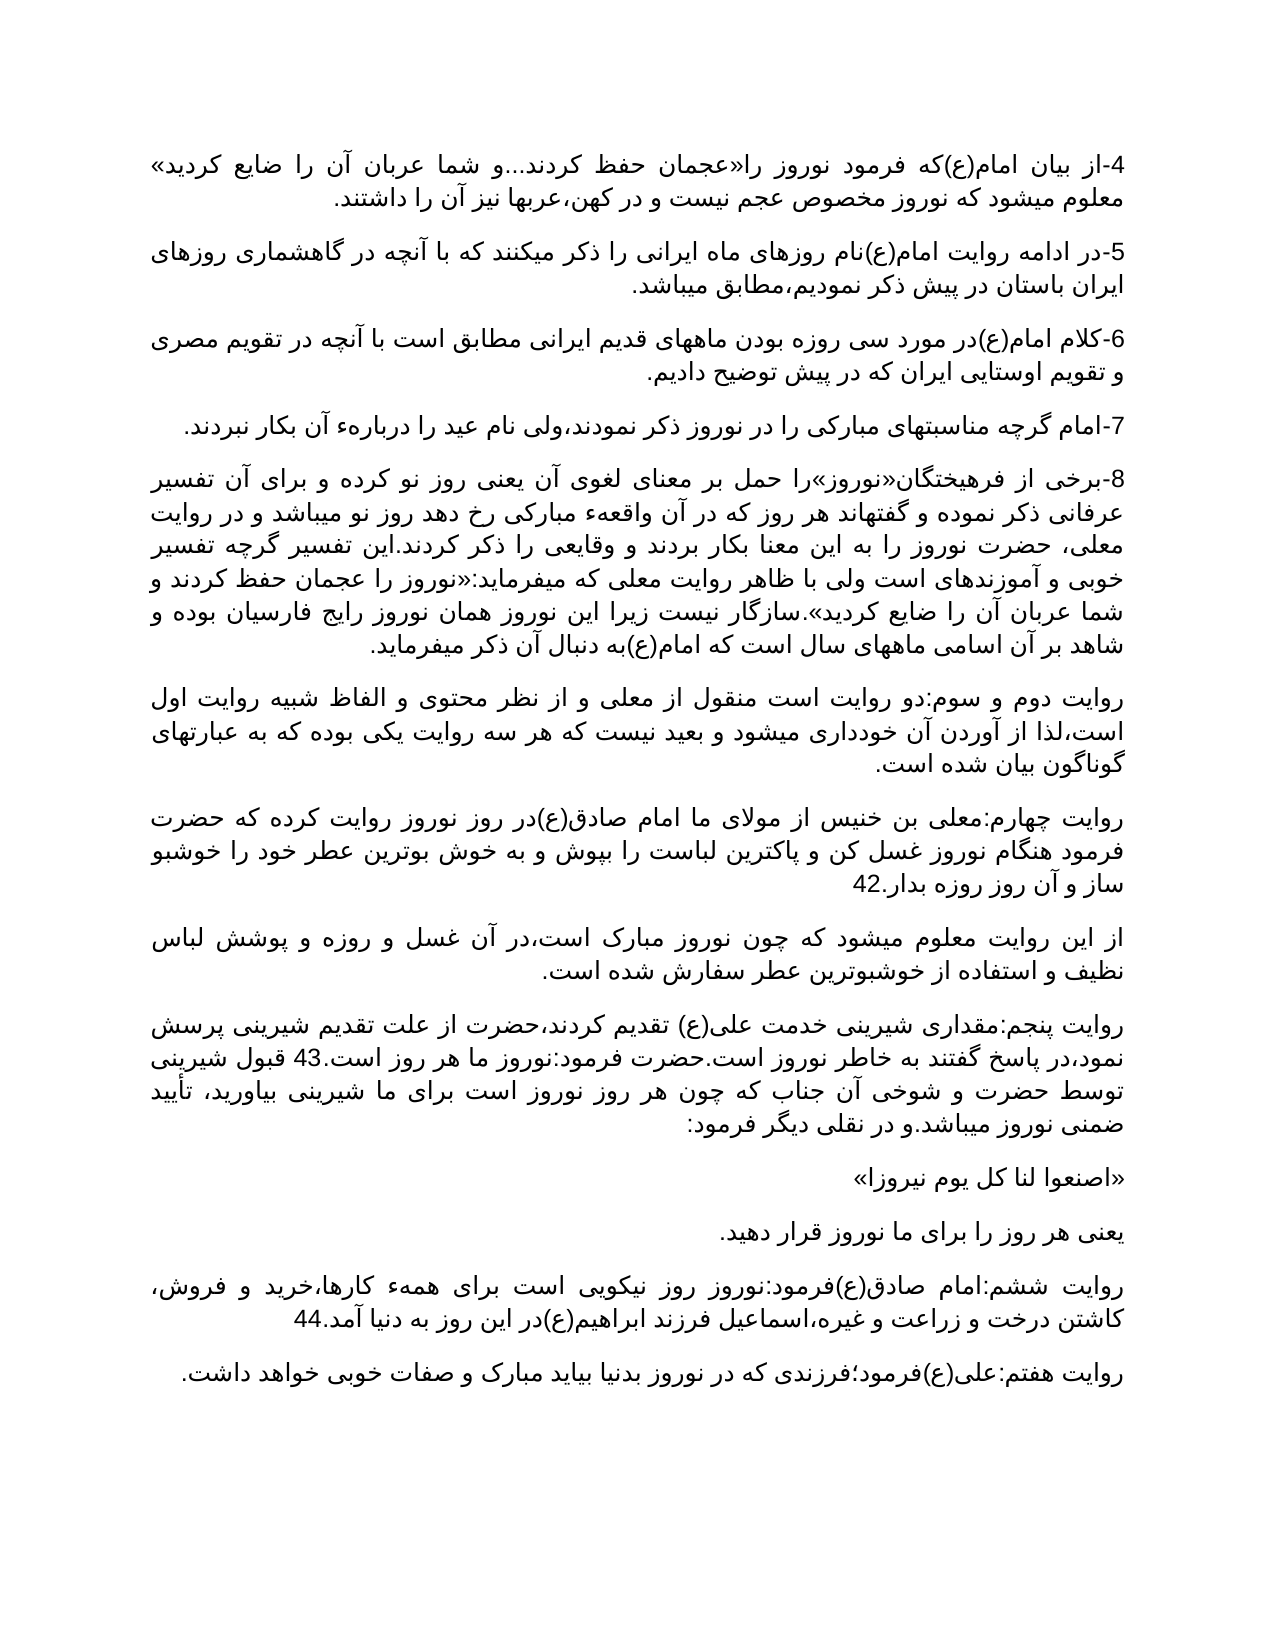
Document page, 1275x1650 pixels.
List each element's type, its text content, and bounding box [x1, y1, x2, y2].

text 4-از بیان امام(ع)که فرمود نوروز را«عجمان‏ حفظ کردند...و شما عربان آن را ضایع کردید» معلوم می‏شود که نوروز مخصوص عجم نیست و در کهن،عربها نیز آن را داشتند. [150, 150, 1125, 212]
text از این روایت معلوم می‏شود که چون نوروز مبارک‏ است،در آن غسل و روزه و پوشش لباس نظیف و استفاده از خوشبوترین عطر سفارش شده است. [150, 923, 1125, 985]
text 6-کلام امام(ع)در مورد سی روزه بودن ماههای‏ قدیم ایرانی مطابق است با آنچه در تقویم مصری و تقویم اوستایی ایران که در پیش توضیح دادیم. [150, 324, 1125, 386]
text «اصنعوا لنا کل یوم نیروزا» [150, 1163, 1125, 1192]
text یعنی هر روز را برای ما نوروز قرار دهید. [150, 1217, 1125, 1246]
text روایت دوم و سوم:دو روایت است منقول از معلی و از نظر محتوی و الفاظ شبیه روایت اول‏ است،لذا از آوردن آن خودداری می‏شود و بعید نیست که هر سه روایت یکی بوده که به عبارتهای‏ گوناگون بیان شده است. [150, 683, 1125, 778]
text روایت پنجم:مقداری شیرینی خدمت علی(ع) تقدیم کردند،حضرت از علت تقدیم شیرینی‏ پرسش نمود،در پاسخ گفتند به خاطر نوروز است.حضرت فرمود:نوروز ما هر روز است.43 قبول شیرینی توسط حضرت و شوخی آن جناب که‏ چون هر روز نوروز است برای ما شیرینی بیاورید، تأیید ضمنی نوروز می‏باشد.و در نقلی دیگر فرمود: [150, 1010, 1125, 1138]
text روایت ششم:امام صادق(ع)فرمود:نوروز روز نیکویی است برای همهء کارها،خرید و فروش، کاشتن درخت و زراعت و غیره،اسماعیل فرزند ابراهیم(ع)در این روز به دنیا آمد.44 [150, 1271, 1125, 1332]
text 5-در ادامه روایت امام(ع)نام روزهای ماه‏ ایرانی را ذکر می‏کنند که با آنچه در گاه‏شماری‏ روزهای ایران باستان در پیش ذکر نمودیم،مطابق‏ می‏باشد. [150, 237, 1125, 299]
text روایت هفتم:علی(ع)فرمود؛فرزندی که در نوروز بدنیا بیاید مبارک و صفات خوبی خواهد داشت. [150, 1358, 1125, 1386]
text 7-امام گرچه مناسبتهای مبارکی را در نوروز ذکر نمودند،ولی نام عید را دربارهء آن بکار نبردند. [150, 411, 1125, 439]
text 8-برخی از فرهیختگان«نوروز»را حمل بر معنای لغوی آن یعنی روز نو کرده و برای آن تفسیر عرفانی ذکر نموده و گفته‏اند هر روز که در آن واقعهء مبارکی رخ دهد روز نو می‏باشد و در روایت معلی، حضرت نوروز را به این معنا بکار بردند و وقایعی را ذکر کردند.این تفسیر گرچه تفسیر خوبی و آموزنده‏ای است ولی با ظاهر روایت معلی که‏ می‏فرماید:«نوروز را عجمان حفظ کردند و شما عربان آن را ضایع کردید».سازگار نیست زیرا این‏ نوروز همان نوروز رایج فارسیان بوده و شاهد بر آن‏ اسامی ماههای سال است که امام(ع)به دنبال آن‏ ذکر می‏فرماید. [150, 464, 1125, 658]
text روایت چهارم:معلی بن خنیس از مولای ما امام‏ صادق(ع)در روز نوروز روایت کرده که حضرت‏ فرمود هنگام نوروز غسل کن و پاکترین لباست را بپوش و به خوش بوترین عطر خود را خوش‏بو ساز و آن روز روزه بدار.42 [150, 803, 1125, 898]
